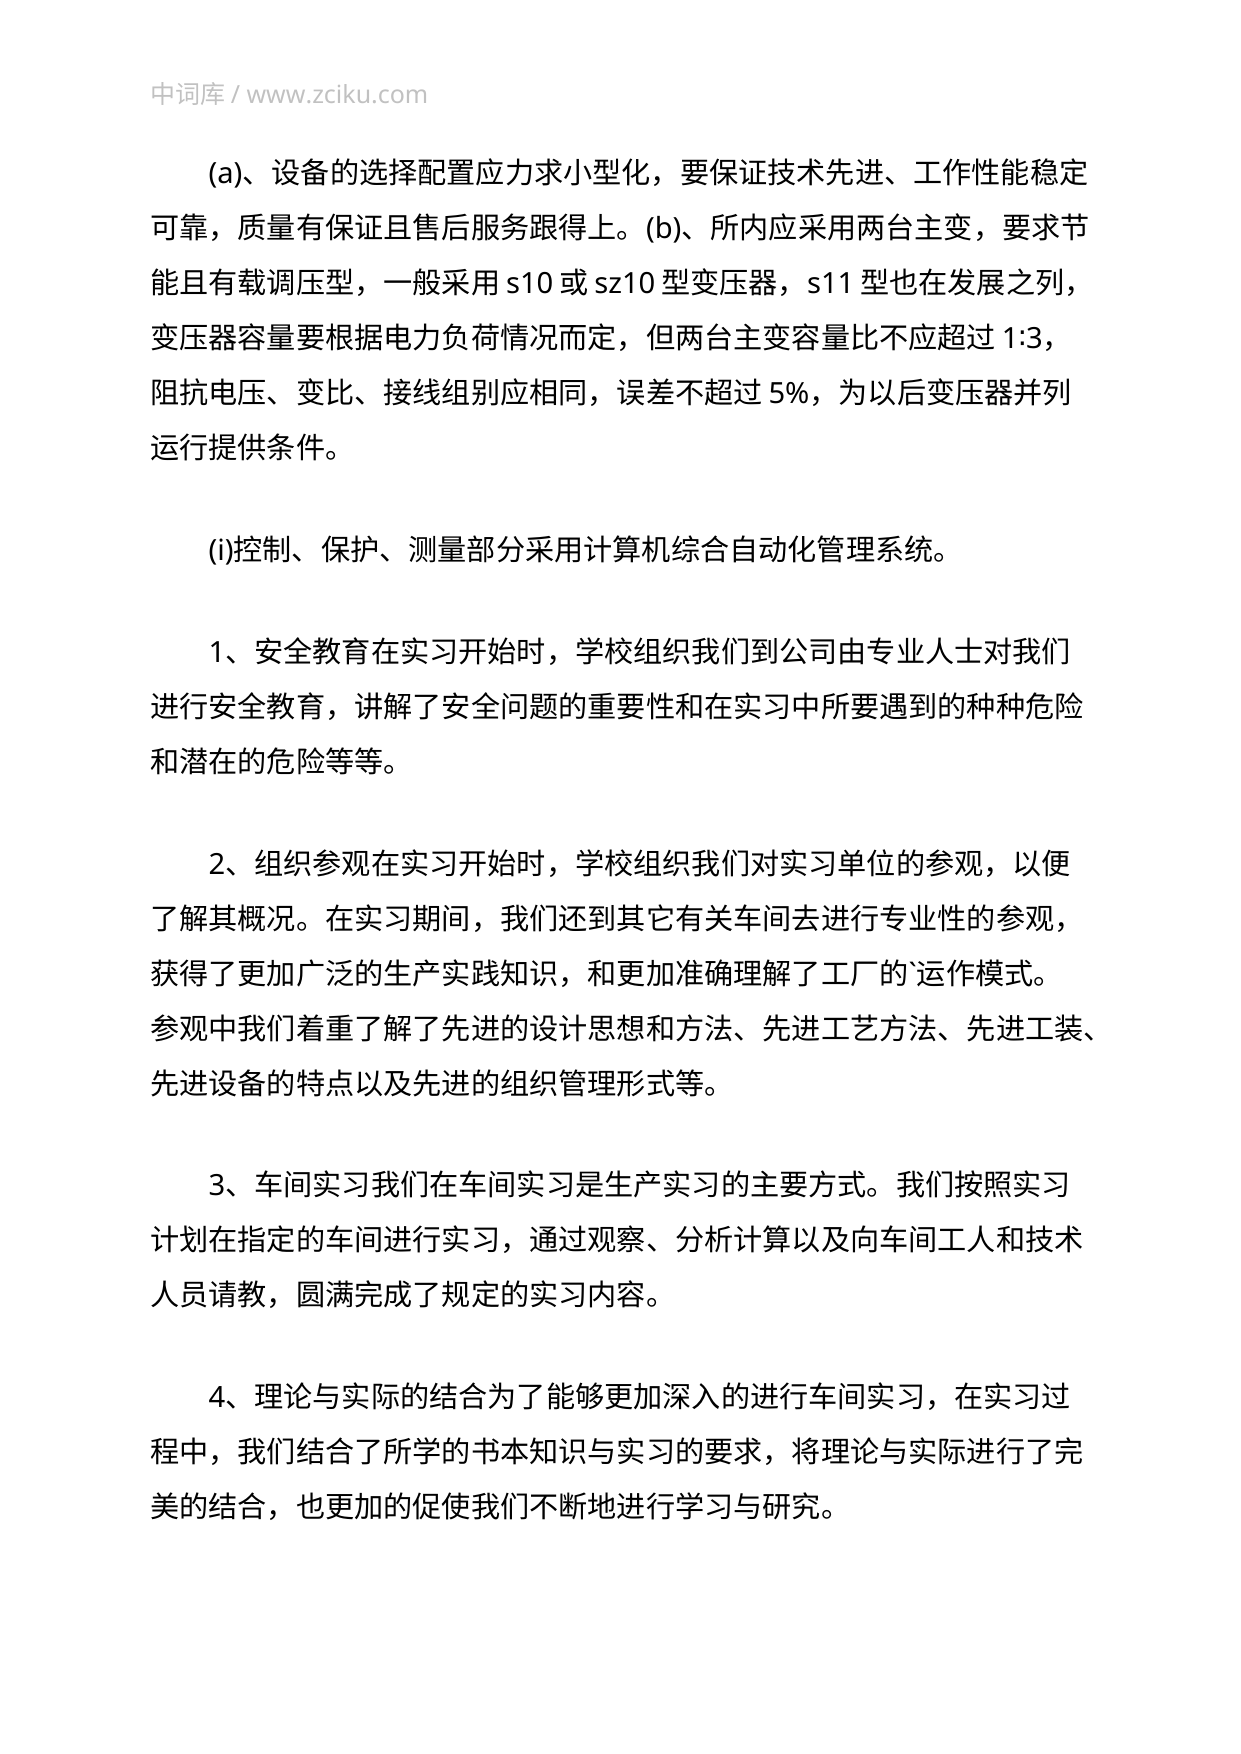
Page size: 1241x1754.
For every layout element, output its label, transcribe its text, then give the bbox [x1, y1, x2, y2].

text 2、组织参观在实习开始时，学校组织我们对实习单位的参观，以便了解其概况。在实习期间，我们还到其它有关车间去进行专业性的参观，获得了更加广泛的生产实践知识，和更加准确理解了工厂的`运作模式。参观中我们着重了解了先进的设计思想和方法、先进工艺方法、先进工装、先进设备的特点以及先进的组织管理形式等。 [150, 840, 1090, 1102]
text 3、车间实习我们在车间实习是生产实习的主要方式。我们按照实习计划在指定的车间进行实习，通过观察、分析计算以及向车间工人和技术人员请教，圆满完成了规定的实习内容。 [150, 1162, 1090, 1314]
text 4、理论与实际的结合为了能够更加深入的进行车间实习，在实习过程中，我们结合了所学的书本知识与实习的要求，将理论与实际进行了完美的结合，也更加的促使我们不断地进行学习与研究。 [150, 1374, 1090, 1526]
text 1、安全教育在实习开始时，学校组织我们到公司由专业人士对我们进行安全教育，讲解了安全问题的重要性和在实习中所要遇到的种种危险和潜在的危险等等。 [150, 629, 1090, 781]
text (a)、设备的选择配置应力求小型化，要保证技术先进、工作性能稳定可靠，质量有保证且售后服务跟得上。(b)、所内应采用两台主变，要求节能且有载调压型，一般采用s10或sz10型变压器，s11型也在发展之列，变压器容量要根据电力负荷情况而定，但两台主变容量比不应超过1∶3，阻抗电压、变比、接线组别应相同，误差不超过5%，为以后变压器并列运行提供条件。 [150, 150, 1090, 467]
text (i)控制、保护、测量部分采用计算机综合自动化管理系统。 [150, 527, 1090, 569]
